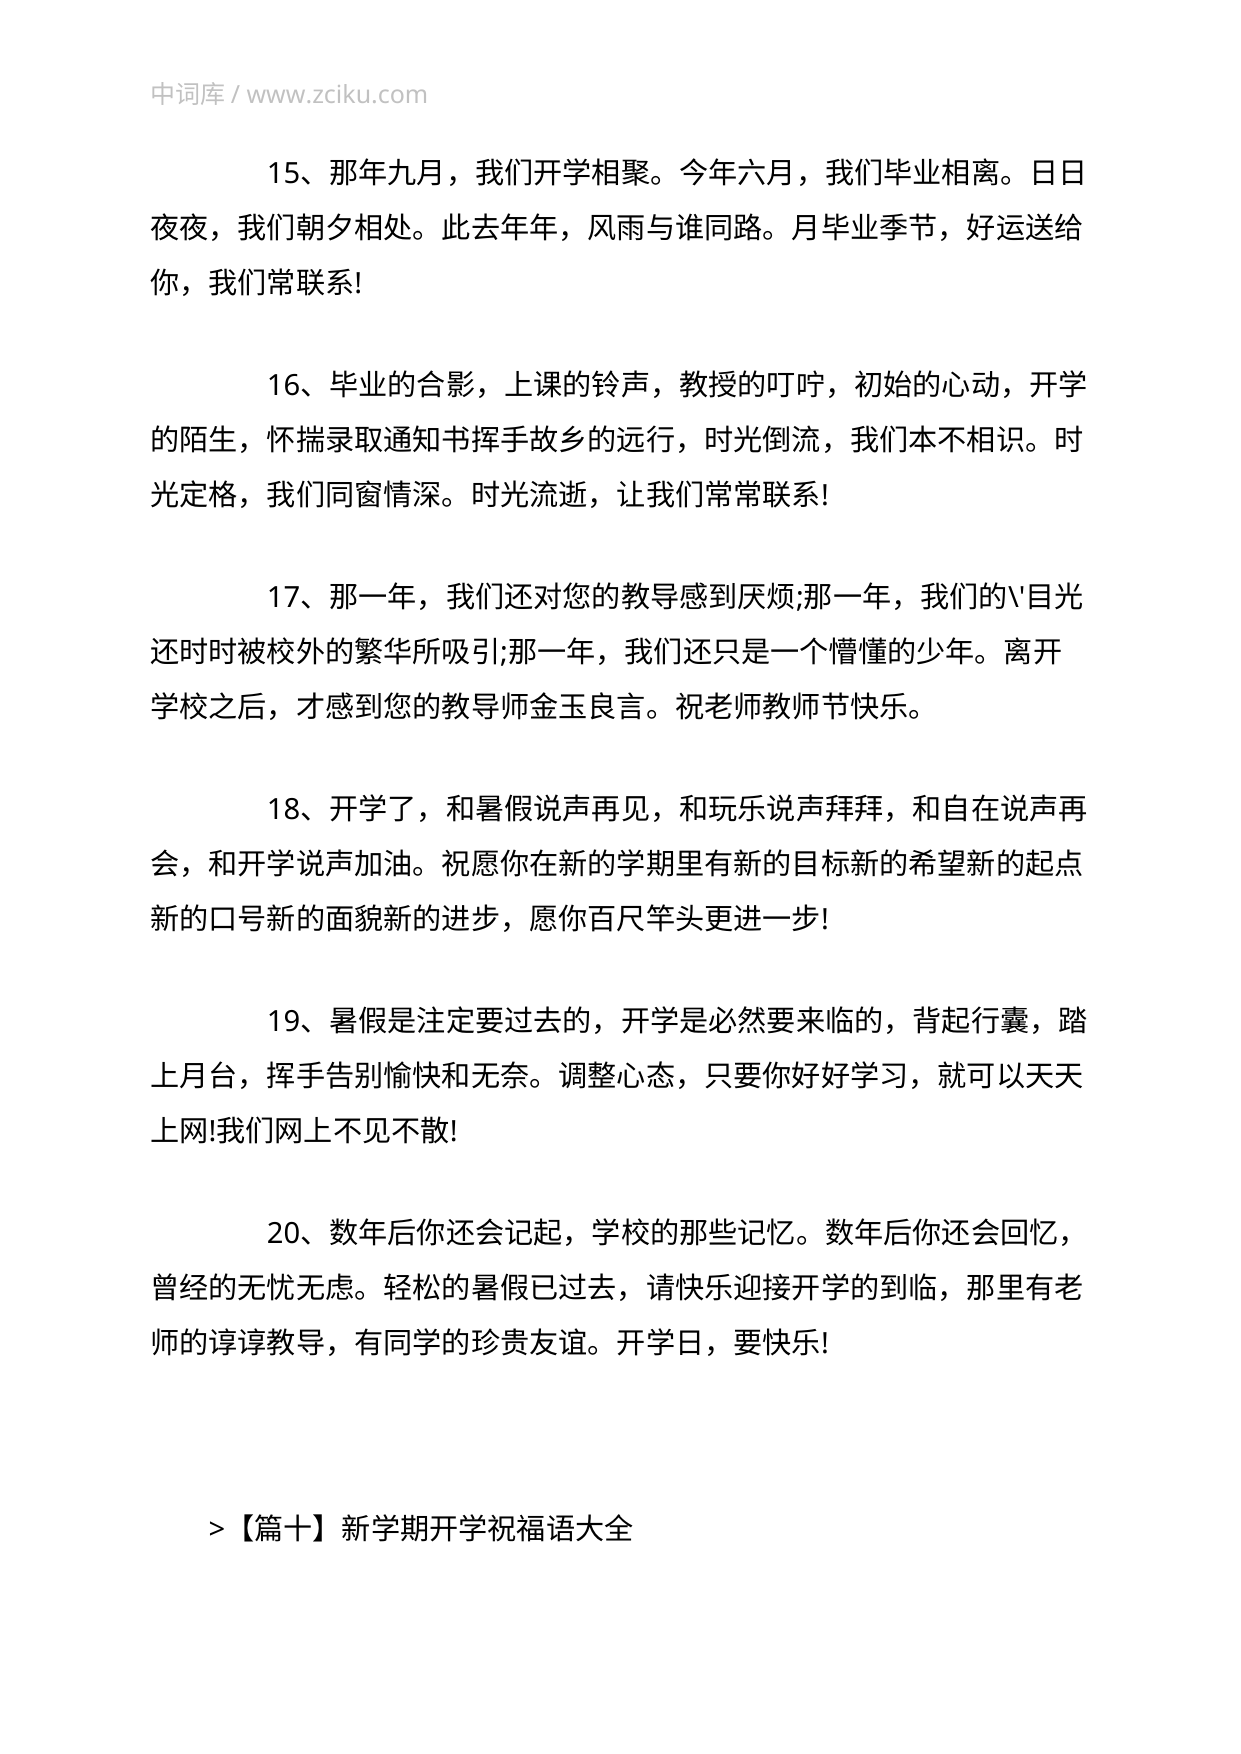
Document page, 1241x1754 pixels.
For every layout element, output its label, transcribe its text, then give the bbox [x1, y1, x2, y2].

text 18、开学了，和暑假说声再见，和玩乐说声拜拜，和自在说声再会，和开学说声加油。祝愿你在新的学期里有新的目标新的希望新的起点新的口号新的面貌新的进步，愿你百尺竿头更进一步! [150, 786, 1090, 938]
text 16、毕业的合影，上课的铃声，教授的叮咛，初始的心动，开学的陌生，怀揣录取通知书挥手故乡的远行，时光倒流，我们本不相识。时光定格，我们同窗情深。时光流逝，让我们常常联系! [150, 362, 1090, 514]
text 17、那一年，我们还对您的教导感到厌烦;那一年，我们的\'目光还时时被校外的繁华所吸引;那一年，我们还只是一个懵懂的少年。离开学校之后，才感到您的教导师金玉良言。祝老师教师节快乐。 [150, 574, 1090, 726]
text >【篇十】新学期开学祝福语大全 [150, 1505, 1090, 1548]
text 15、那年九月，我们开学相聚。今年六月，我们毕业相离。日日夜夜，我们朝夕相处。此去年年，风雨与谁同路。月毕业季节，好运送给你，我们常联系! [150, 150, 1090, 302]
text 20、数年后你还会记起，学校的那些记忆。数年后你还会回忆，曾经的无忧无虑。轻松的暑假已过去，请快乐迎接开学的到临，那里有老师的谆谆教导，有同学的珍贵友谊。开学日，要快乐! [150, 1209, 1090, 1362]
text 19、暑假是注定要过去的，开学是必然要来临的，背起行囊，踏上月台，挥手告别愉快和无奈。调整心态，只要你好好学习，就可以天天上网!我们网上不见不散! [150, 997, 1090, 1150]
